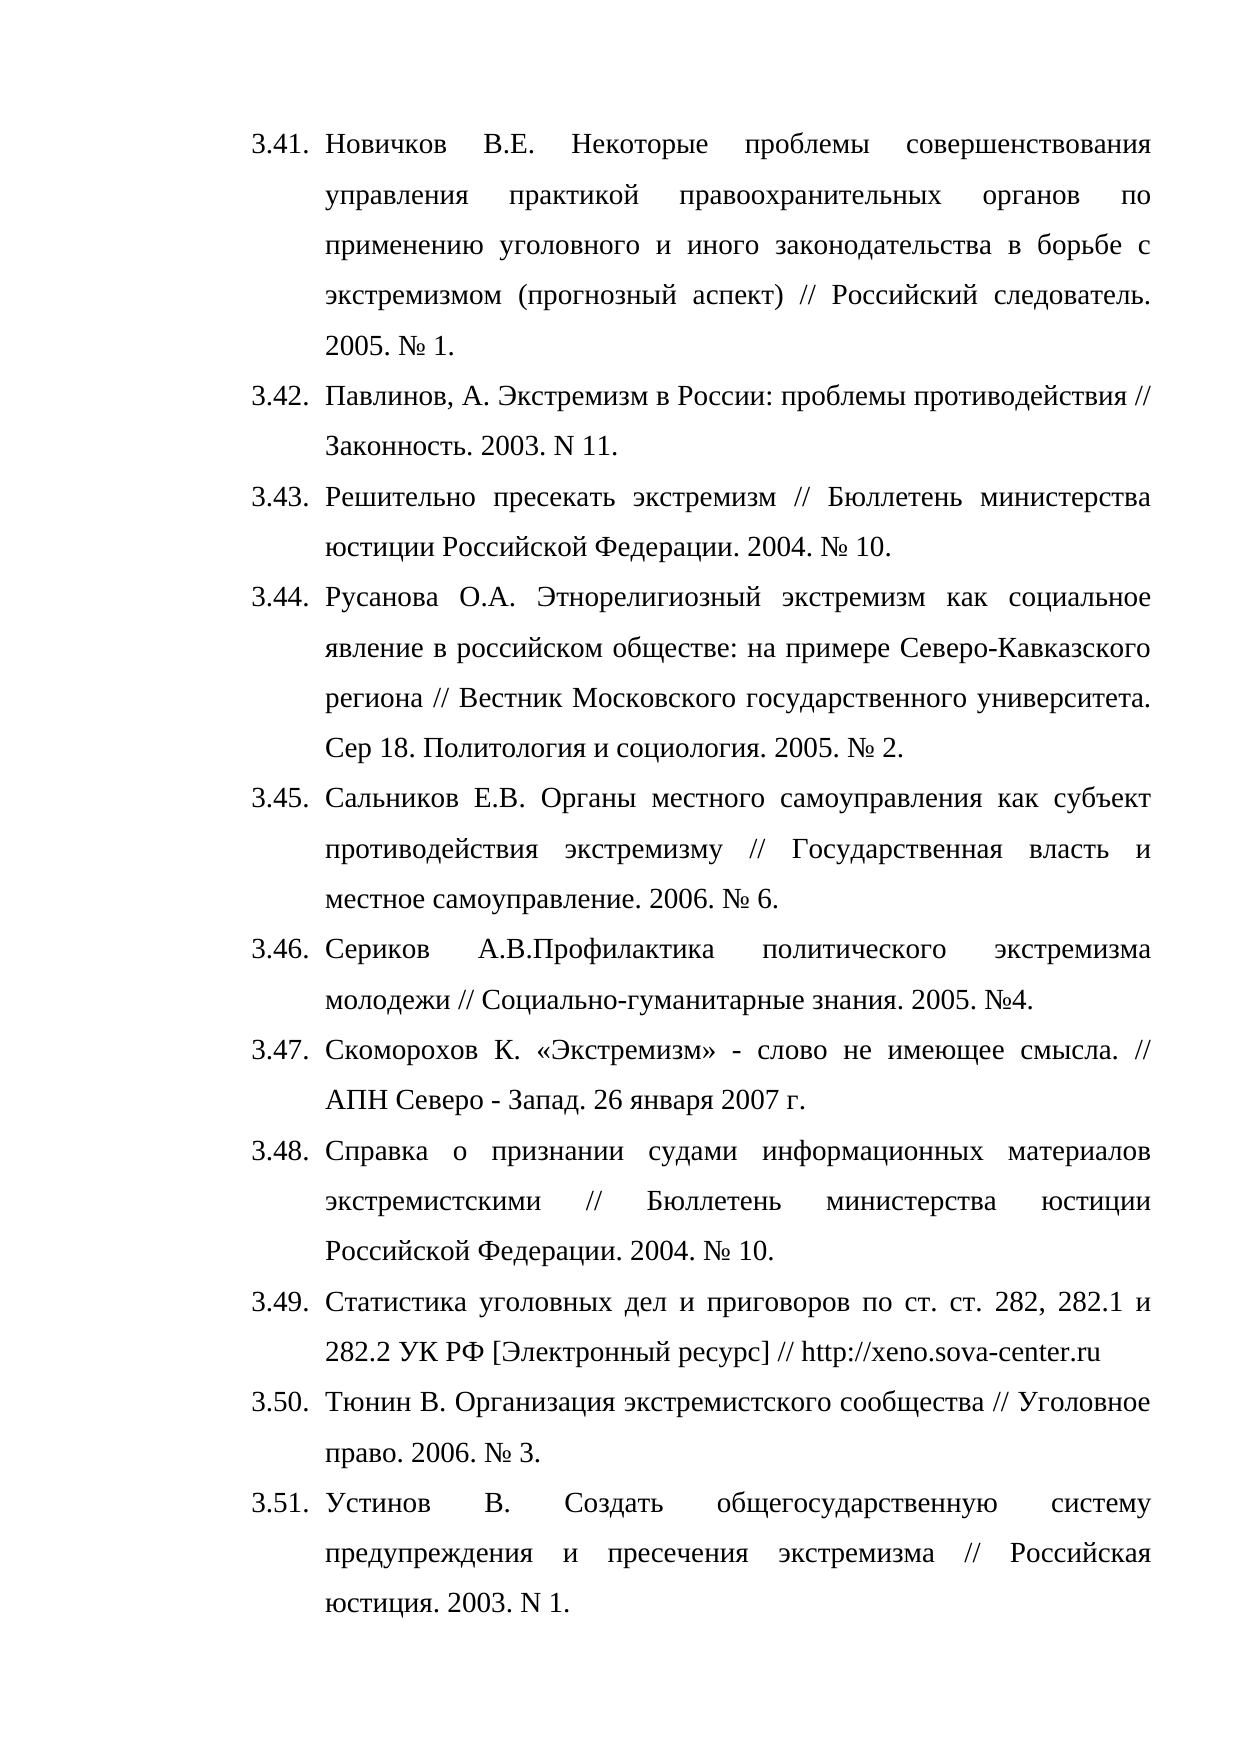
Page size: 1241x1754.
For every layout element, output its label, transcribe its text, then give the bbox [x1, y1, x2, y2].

list Решительно пресекать экстремизм // Бюллетень министерства юстиции Российской Федерации. 2004. № 10. [251, 479, 1152, 563]
list Статистика уголовных дел и приговоров по ст. ст. 282, 282.1 и 282.2 УК РФ [Электронный ресурс] // http://xeno.sova-center.ru [251, 1284, 1152, 1368]
list Сальников Е.В. Органы местного самоуправления как субъект противодействия экстремизму // Государственная власть и местное самоуправление. 2006. № 6. [251, 781, 1152, 915]
list Русанова О.А. Этнорелигиозный экстремизм как социальное явление в российском обществе: на примере Северо-Кавказского региона // Вестник Московского государственного университета. Сер 18. Политология и социология. 2005. № 2. [251, 579, 1152, 764]
list Новичков В.Е. Некоторые проблемы совершенствования управления практикой правоохранительных органов по применению уголовного и иного законодательства в борьбе с экстремизмом (прогнозный аспект) // Российский следователь. 2005. № 1. [251, 127, 1152, 361]
list Устинов В. Создать общегосударственную систему предупреждения и пресечения экстремизма // Российская юстиция. 2003. N 1. [251, 1485, 1152, 1619]
list Сериков А.В.Профилактика политического экстремизма молодежи // Социально-гуманитарные знания. 2005. №4. [251, 932, 1152, 1015]
list Справка о признании судами информационных материалов экстремистскими // Бюллетень министерства юстиции Российской Федерации. 2004. № 10. [251, 1133, 1152, 1267]
list Скоморохов К. «Экстремизм» - слово не имеющее смысла. // АПН Северо - Запад. 26 января . [251, 1032, 1152, 1116]
list Павлинов, А. Экстремизм в России: проблемы противодействия // Законность. 2003. N 11. [251, 378, 1152, 462]
list Тюнин В. Организация экстремистского сообщества // Уголовное право. 2006. № 3. [251, 1384, 1152, 1468]
